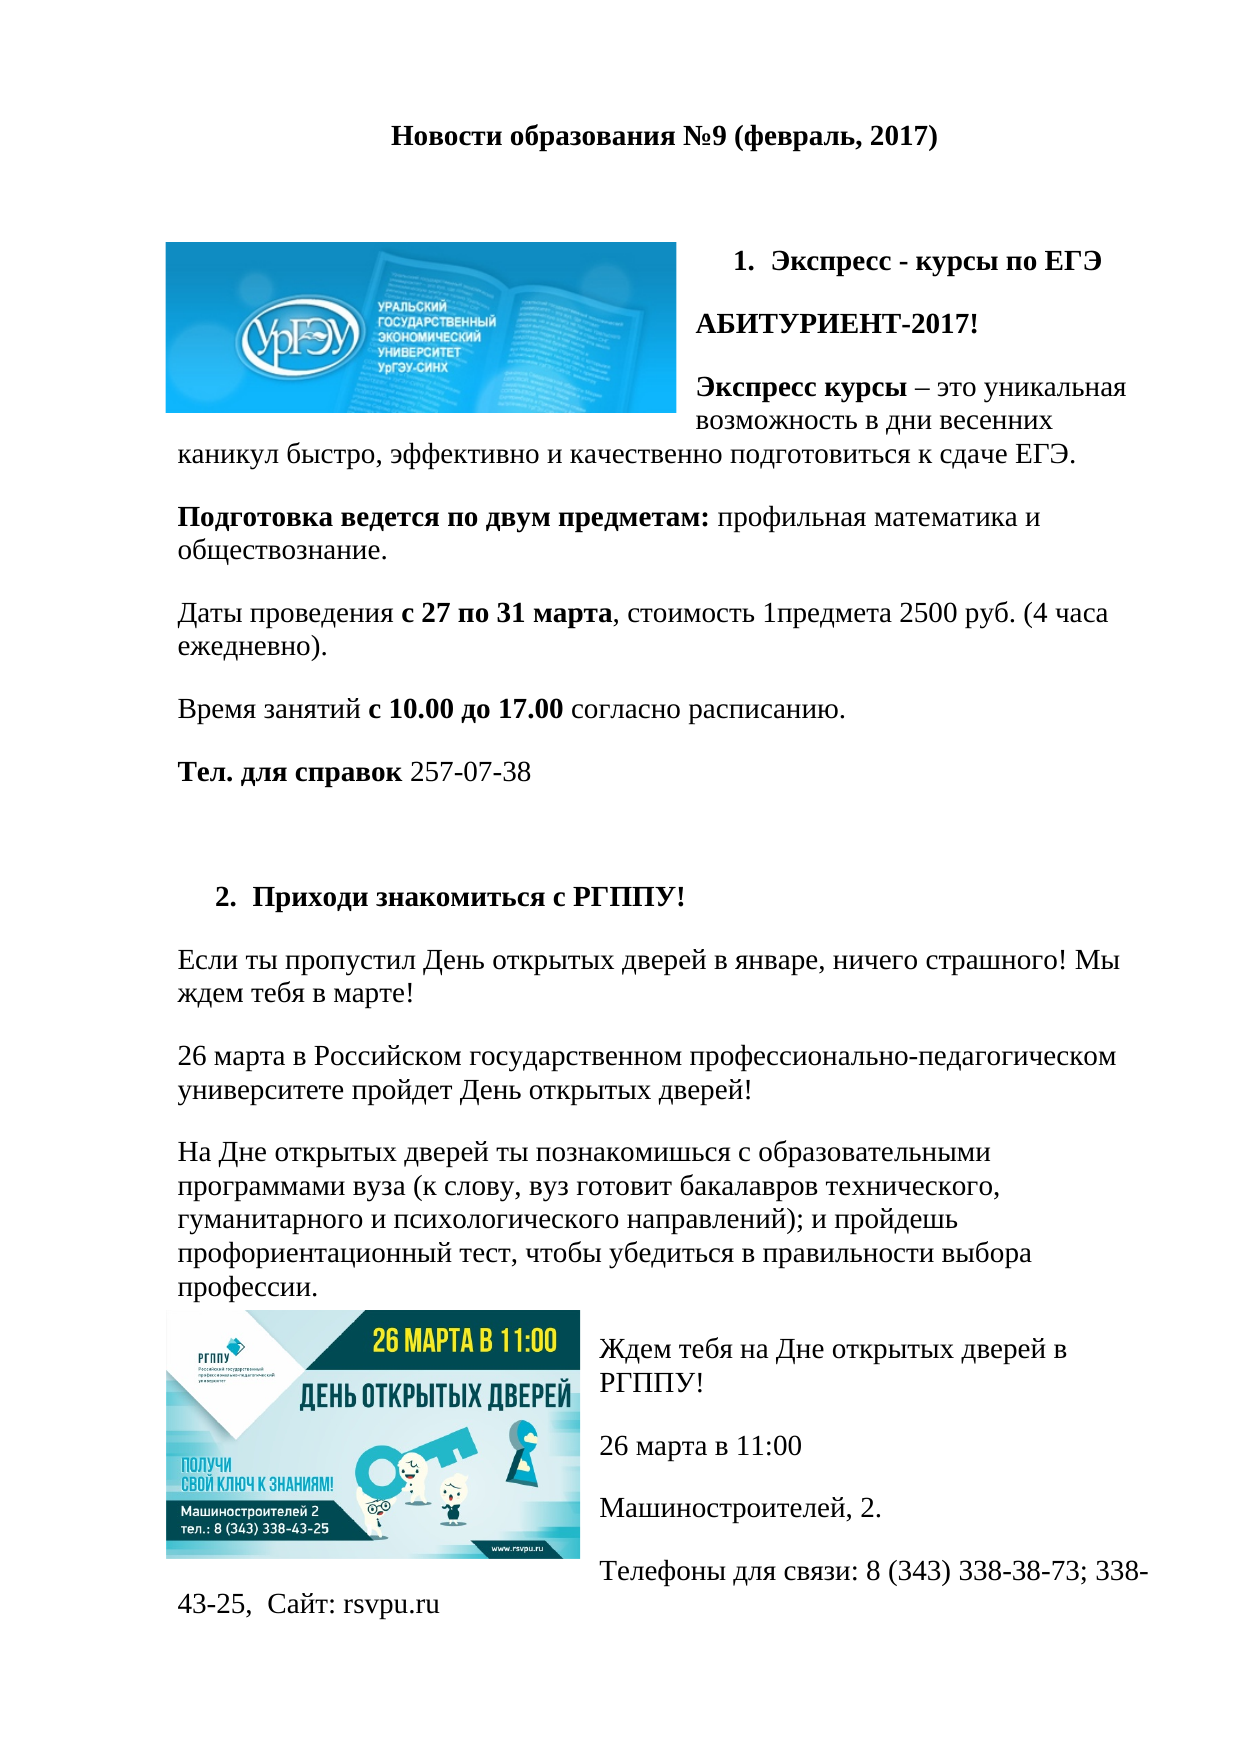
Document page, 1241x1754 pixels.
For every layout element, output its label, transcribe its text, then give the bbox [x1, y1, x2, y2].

text Тел. для справок 257-07-38 [177, 754, 1152, 787]
text Телефоны для связи: 8 (343) 338-38-73; 338-43-25, Сайт: rsvpu.ru [177, 1553, 1152, 1620]
text 26 марта в Российском государственном профессионально-педагогическом университете пройдет День открытых дверей! [177, 1038, 1152, 1105]
text Если ты пропустил День открытых дверей в январе, ничего страшного! Мы ждем тебя в марте! [177, 942, 1152, 1009]
text Ждем тебя на Дне открытых дверей в РГППУ! [581, 1331, 1152, 1398]
list Экспресс - курсы по ЕГЭ [677, 243, 1152, 277]
text АБИТУРИЕНТ-2017! [677, 306, 1152, 340]
text Подготовка ведется по двум предметам: профильная математика и обществознание. [177, 499, 1152, 566]
list Приходи знакомиться с РГППУ! [215, 879, 1152, 913]
text Новости образования №9 (февраль, 2017) [177, 118, 1152, 152]
picture [166, 1310, 581, 1559]
text Время занятий с 10.00 до 17.00 согласно расписанию. [177, 691, 1152, 725]
text На Дне открытых дверей ты познакомишься с образовательными программами вуза (к слову, вуз готовит бакалавров технического, гуманитарного и психологического направлений); и пройдешь профориентационный тест, чтобы убедиться в правильности выбора профессии. [177, 1134, 1152, 1302]
text 26 марта в 11:00 [581, 1428, 1152, 1461]
text Даты проведения с 27 по 31 марта, стоимость 1предмета 2500 руб. (4 часа ежедневно). [177, 595, 1152, 662]
text Экспресс курсы – это уникальная возможность в дни весенних каникул быстро, эффективно и качественно подготовиться к сдаче ЕГЭ. [177, 369, 1152, 469]
picture [165, 252, 640, 413]
text Машиностроителей, 2. [581, 1490, 1152, 1524]
